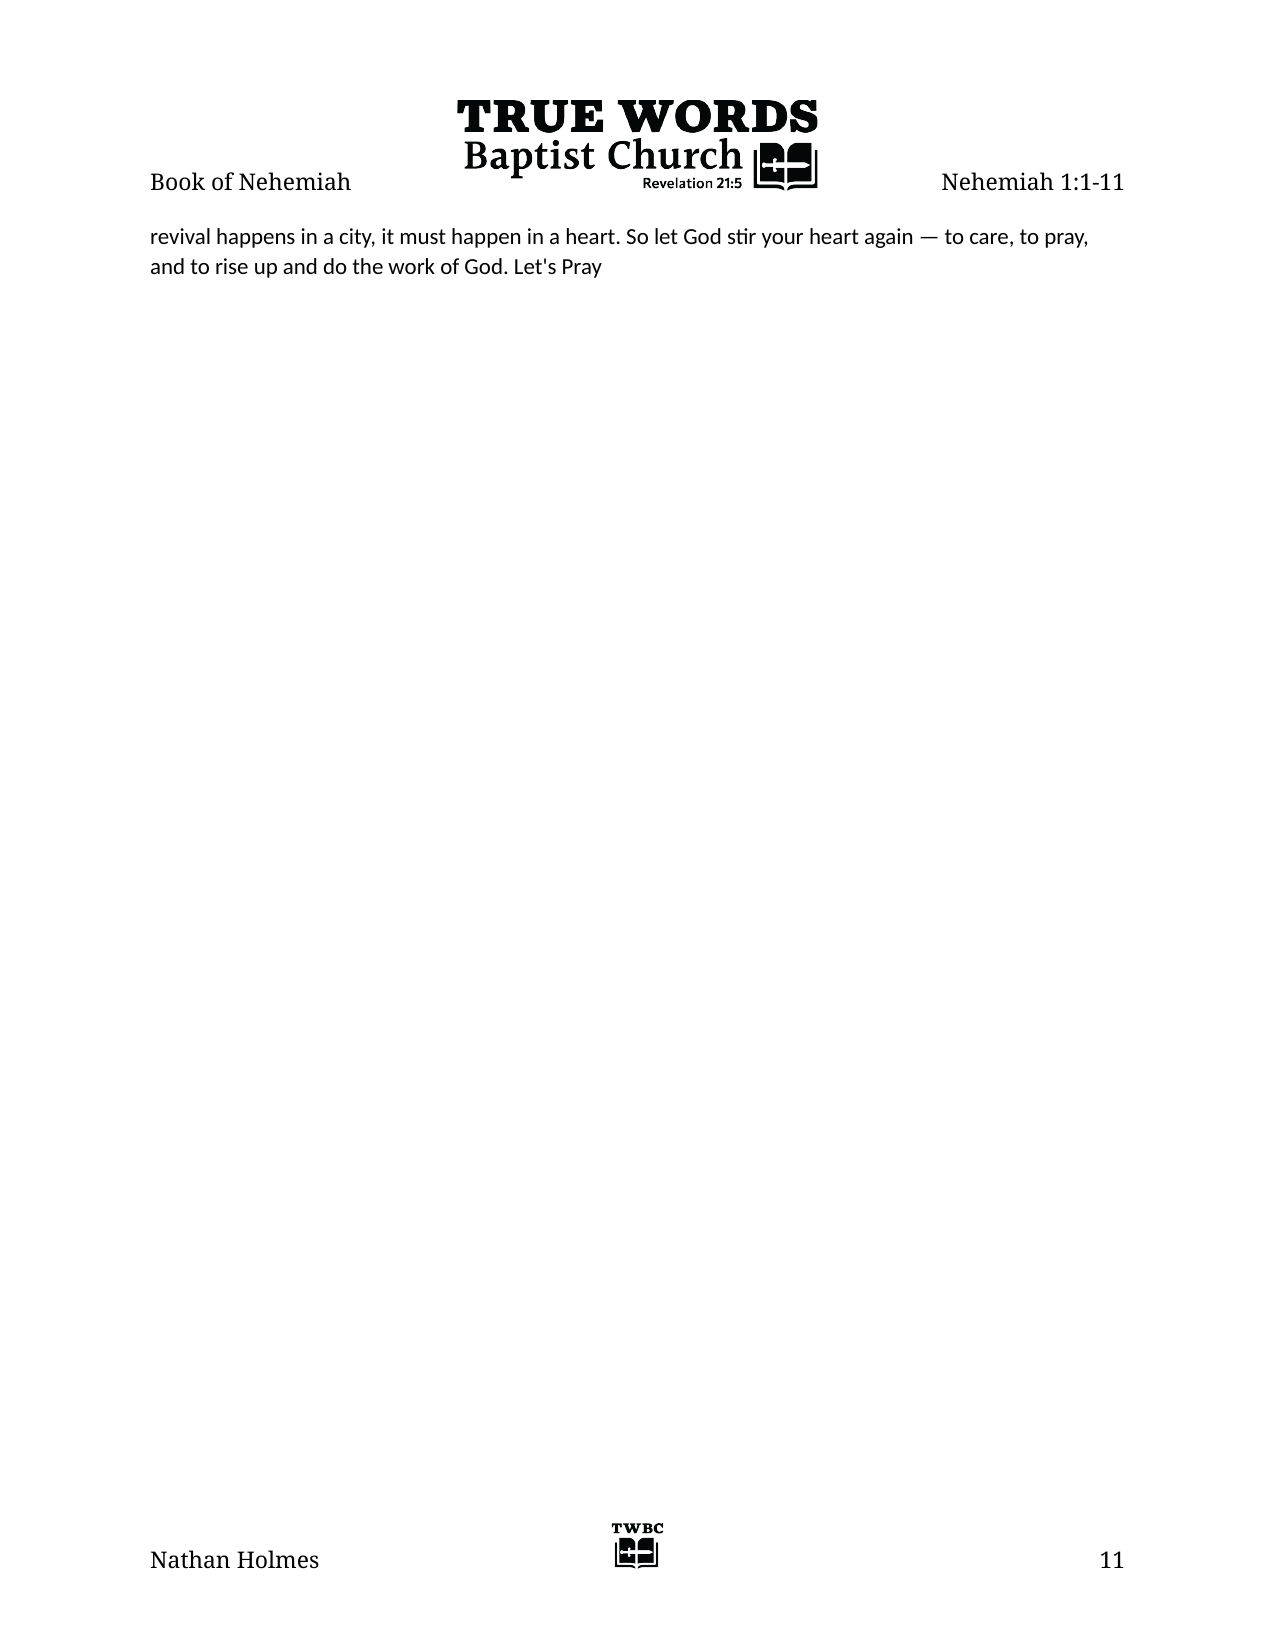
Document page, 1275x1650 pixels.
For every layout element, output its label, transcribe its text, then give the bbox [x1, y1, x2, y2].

picture [457, 100, 818, 191]
picture [611, 1523, 664, 1569]
